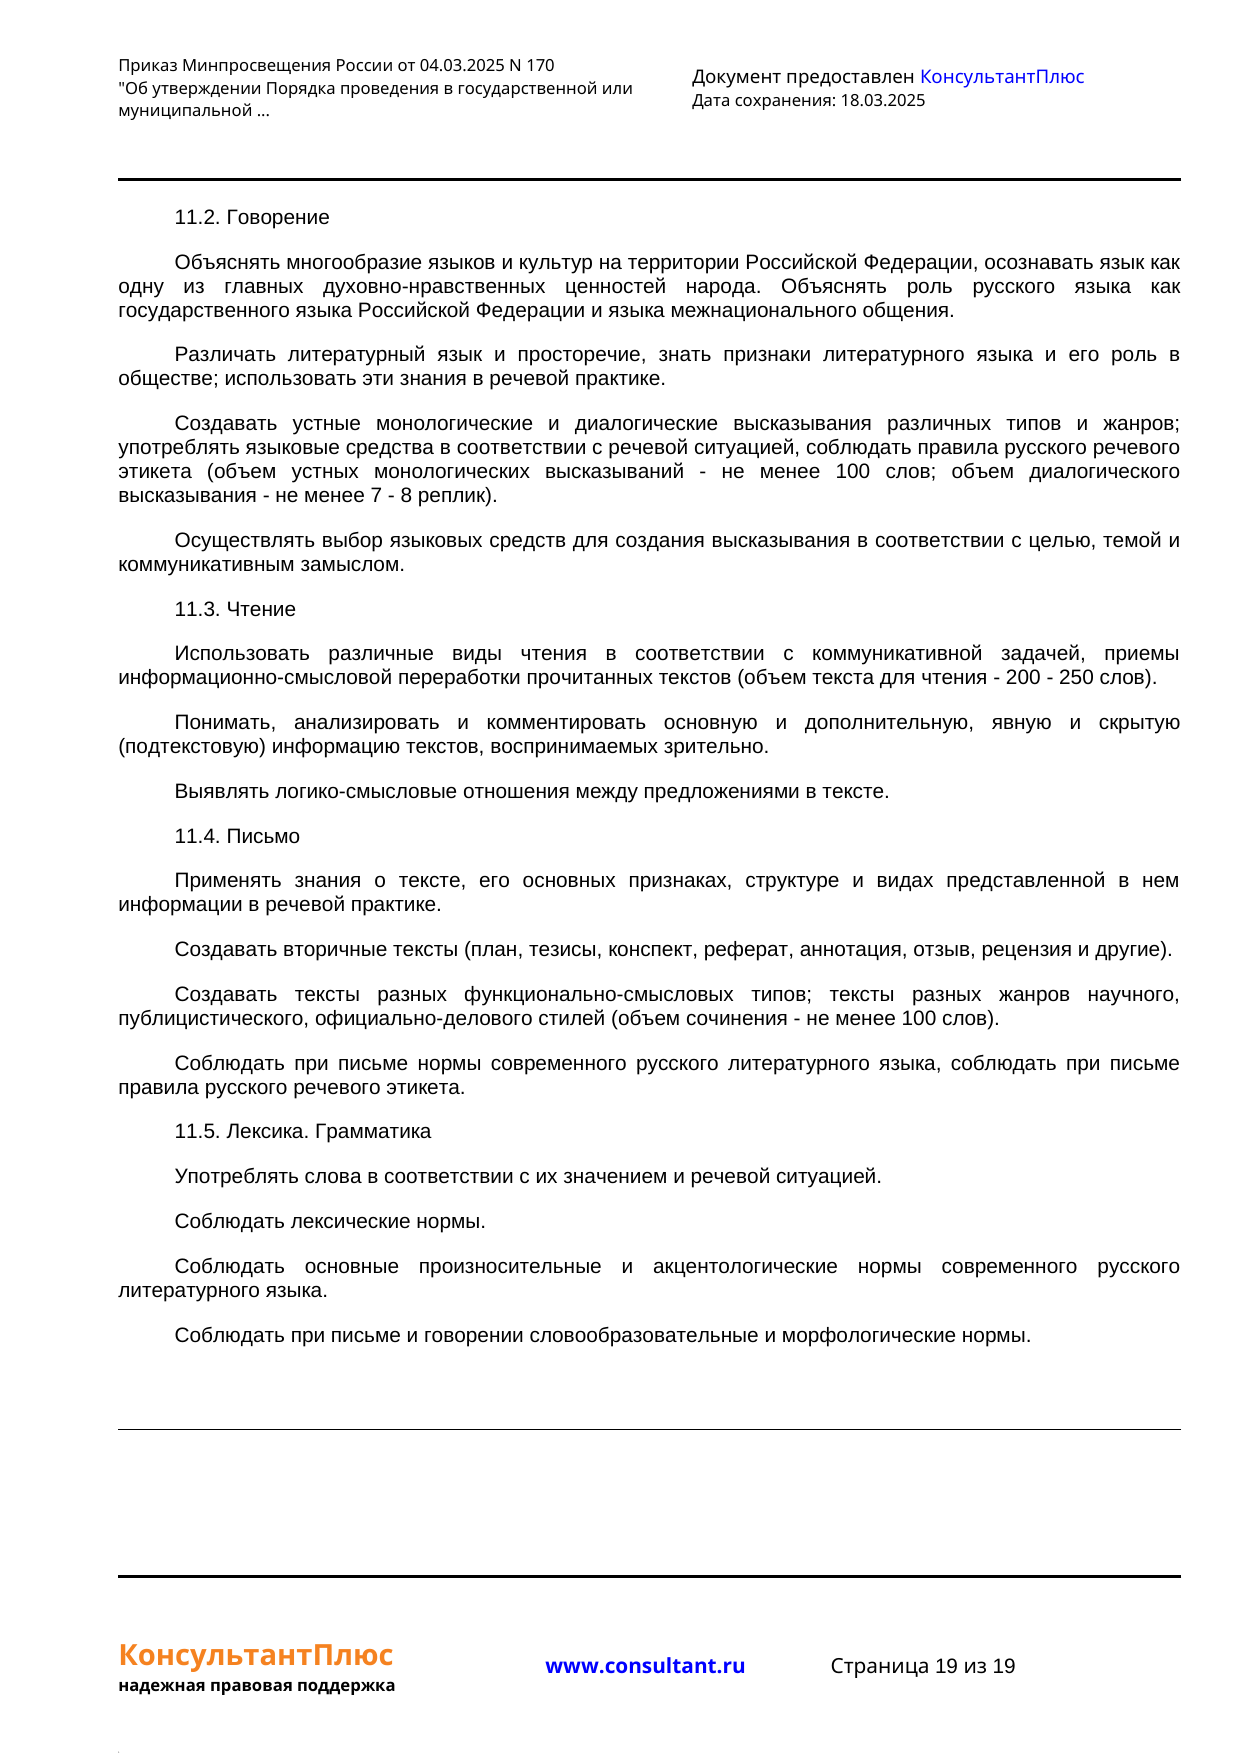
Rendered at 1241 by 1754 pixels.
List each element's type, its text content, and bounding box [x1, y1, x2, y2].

text Создавать вторичные тексты (план, тезисы, конспект, реферат, аннотация, отзыв, рецензия и другие). [118, 937, 1181, 961]
text Применять знания о тексте, его основных признаках, структуре и видах представленной в нем информации в речевой практике. [118, 868, 1181, 916]
text Выявлять логико-смысловые отношения между предложениями в тексте. [118, 779, 1181, 803]
text 11.5. Лексика. Грамматика [118, 1119, 1181, 1143]
text Создавать тексты разных функционально-смысловых типов; тексты разных жанров научного, публицистического, официально-делового стилей (объем сочинения - не менее 100 слов). [118, 982, 1181, 1030]
text 11.2. Говорение [118, 205, 1181, 229]
text Употреблять слова в соответствии с их значением и речевой ситуацией. [118, 1164, 1181, 1188]
text Соблюдать при письме нормы современного русского литературного языка, соблюдать при письме правила русского речевого этикета. [118, 1051, 1181, 1098]
text Понимать, анализировать и комментировать основную и дополнительную, явную и скрытую (подтекстовую) информацию текстов, воспринимаемых зрительно. [118, 710, 1181, 758]
text Различать литературный язык и просторечие, знать признаки литературного языка и его роль в обществе; использовать эти знания в речевой практике. [118, 342, 1181, 390]
text Соблюдать при письме и говорении словообразовательные и морфологические нормы. [118, 1322, 1181, 1346]
text Использовать различные виды чтения в соответствии с коммуникативной задачей, приемы информационно-смысловой переработки прочитанных текстов (объем текста для чтения - 200 - 250 слов). [118, 641, 1181, 689]
text Соблюдать основные произносительные и акцентологические нормы современного русского литературного языка. [118, 1254, 1181, 1302]
text Объяснять многообразие языков и культур на территории Российской Федерации, осознавать язык как одну из главных духовно-нравственных ценностей народа. Объяснять роль русского языка как государственного языка Российской Федерации и языка межнационального общения. [118, 249, 1181, 321]
text Соблюдать лексические нормы. [118, 1209, 1181, 1233]
text 11.3. Чтение [118, 596, 1181, 620]
text Создавать устные монологические и диалогические высказывания различных типов и жанров; употреблять языковые средства в соответствии с речевой ситуацией, соблюдать правила русского речевого этикета (объем устных монологических высказываний - не менее 100 слов; объем диалогического высказывания - не менее 7 - 8 реплик). [118, 411, 1181, 507]
text Осуществлять выбор языковых средств для создания высказывания в соответствии с целью, темой и коммуникативным замыслом. [118, 528, 1181, 576]
text 11.4. Письмо [118, 823, 1181, 847]
